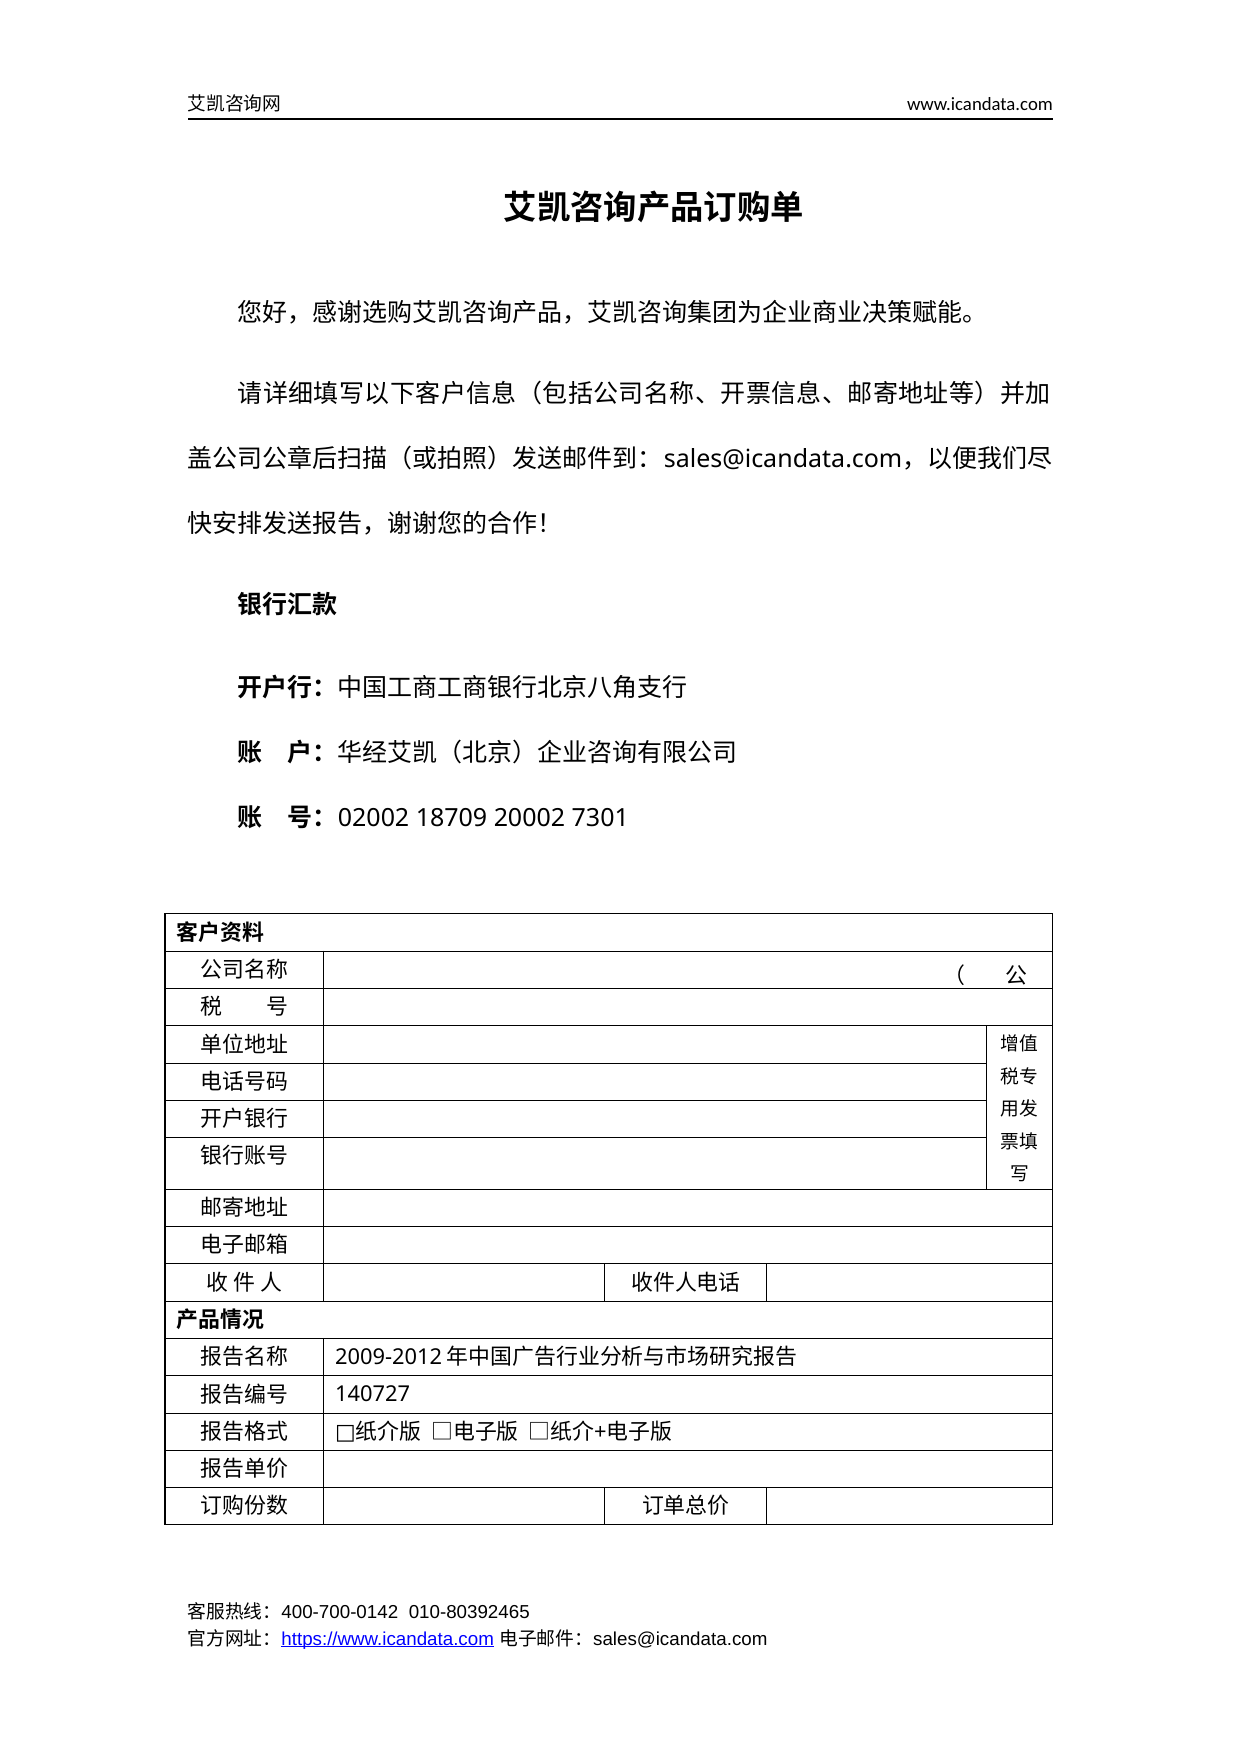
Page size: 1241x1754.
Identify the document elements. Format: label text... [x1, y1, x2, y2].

table_cell 电话号码 [166, 1064, 323, 1100]
text 艾凯咨询产品订购单 [187, 172, 1053, 237]
text 开户行：中国工商工商银行北京八角支行 [187, 653, 1053, 718]
table_cell [324, 1101, 986, 1137]
table_cell 报告名称 [166, 1339, 323, 1375]
text 账 号：02002 18709 20002 7301 [187, 783, 1053, 848]
table_cell [324, 1064, 986, 1100]
table_cell [767, 1488, 1052, 1524]
table_cell 税 号 [166, 989, 323, 1025]
table_cell [324, 1488, 604, 1524]
table_cell 140727 [324, 1376, 1052, 1412]
table_cell 报告编号 [166, 1376, 323, 1412]
table_cell 订购份数 [166, 1488, 323, 1524]
text 银行汇款 [187, 570, 1053, 635]
table_cell 报告单价 [166, 1451, 323, 1487]
table_cell [767, 1264, 1052, 1301]
table_cell 单位地址 [166, 1026, 323, 1062]
table_cell [324, 989, 1052, 1025]
table_cell 开户银行 [166, 1101, 323, 1137]
table_cell 电子邮箱 [166, 1227, 323, 1263]
table_cell □纸介版 □电子版 □纸介+电子版 [324, 1414, 1052, 1450]
text 您好，感谢选购艾凯咨询产品，艾凯咨询集团为企业商业决策赋能。 [187, 278, 1053, 343]
table_cell 2009-2012年中国广告行业分析与市场研究报告 [324, 1339, 1052, 1375]
table_cell 报告格式 [166, 1414, 323, 1450]
table_cell [324, 1190, 1052, 1226]
table_header 客户资料 [166, 914, 1052, 951]
text 账 户：华经艾凯（北京）企业咨询有限公司 [187, 718, 1053, 783]
table_cell 收件人电话 [605, 1264, 766, 1301]
table_cell 收 件 人 [166, 1264, 323, 1301]
table_cell [324, 952, 1052, 988]
table_cell 产品情况 [166, 1302, 1052, 1338]
table_cell [324, 1026, 986, 1062]
table_cell 银行账号 [166, 1138, 323, 1189]
table_cell 邮寄地址 [166, 1190, 323, 1226]
text 请详细填写以下客户信息（包括公司名称、开票信息、邮寄地址等）并加盖公司公章后扫描（或拍照）发送邮件到：sales@icandata.com，以便我们尽快安排发送报告，谢谢您的合作！ [187, 359, 1053, 554]
table_cell [324, 1227, 1052, 1263]
table_cell [324, 1264, 604, 1301]
table_cell 增值税专用发票填写 [987, 1026, 1052, 1189]
table_cell [324, 1451, 1052, 1487]
table_cell 公司名称 [166, 952, 323, 988]
table_cell 订单总价 [605, 1488, 766, 1524]
table_cell [324, 1138, 986, 1189]
